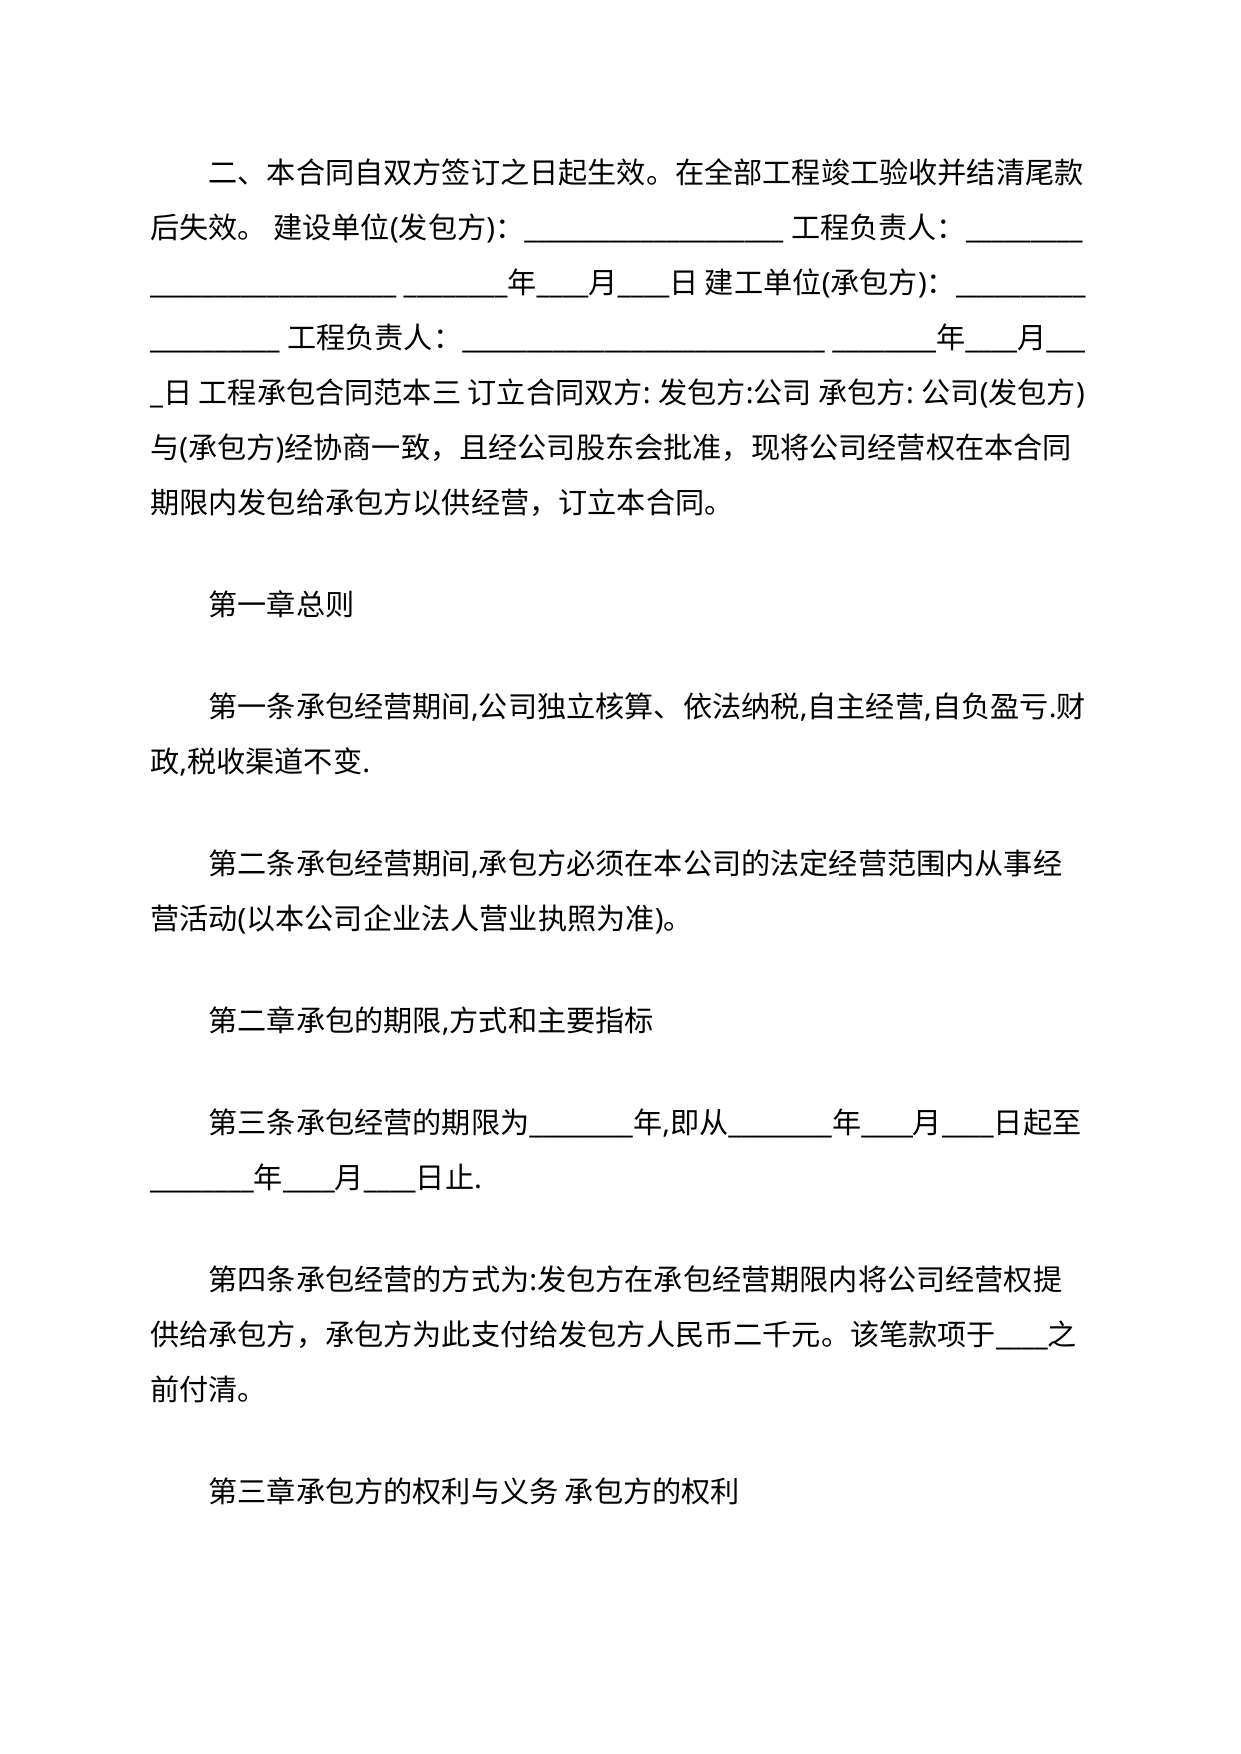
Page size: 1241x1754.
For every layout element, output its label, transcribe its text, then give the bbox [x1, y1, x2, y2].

text 第二章承包的期限,方式和主要指标 [150, 997, 1090, 1040]
text 第二条承包经营期间,承包方必须在本公司的法定经营范围内从事经营活动(以本公司企业法人营业执照为准)。 [150, 840, 1090, 938]
text 第一章总则 [150, 582, 1090, 624]
text 第一条承包经营期间,公司独立核算、依法纳税,自主经营,自负盈亏.财政,税收渠道不变. [150, 683, 1090, 781]
text 第四条承包经营的方式为:发包方在承包经营期限内将公司经营权提供给承包方，承包方为此支付给发包方人民币二千元。该笔款项于____之前付清。 [150, 1256, 1090, 1409]
text 二、本合同自双方签订之日起生效。在全部工程竣工验收并结清尾款后失效。 建设单位(发包方)：____________________ 工程负责人：____________________________ ________年____月____日 建工单位(承包方)：____________________ 工程负责人：____________________________ ________年____月____日 工程承包合同范本三 订立合同双方: 发包方:公司 承包方: 公司(发包方)与(承包方)经协商一致，且经公司股东会批准，现将公司经营权在本合同期限内发包给承包方以供经营，订立本合同。 [150, 150, 1090, 522]
text 第三条承包经营的期限为________年,即从________年____月____日起至________年____月____日止. [150, 1099, 1090, 1197]
text 第三章承包方的权利与义务 承包方的权利 [150, 1468, 1090, 1510]
